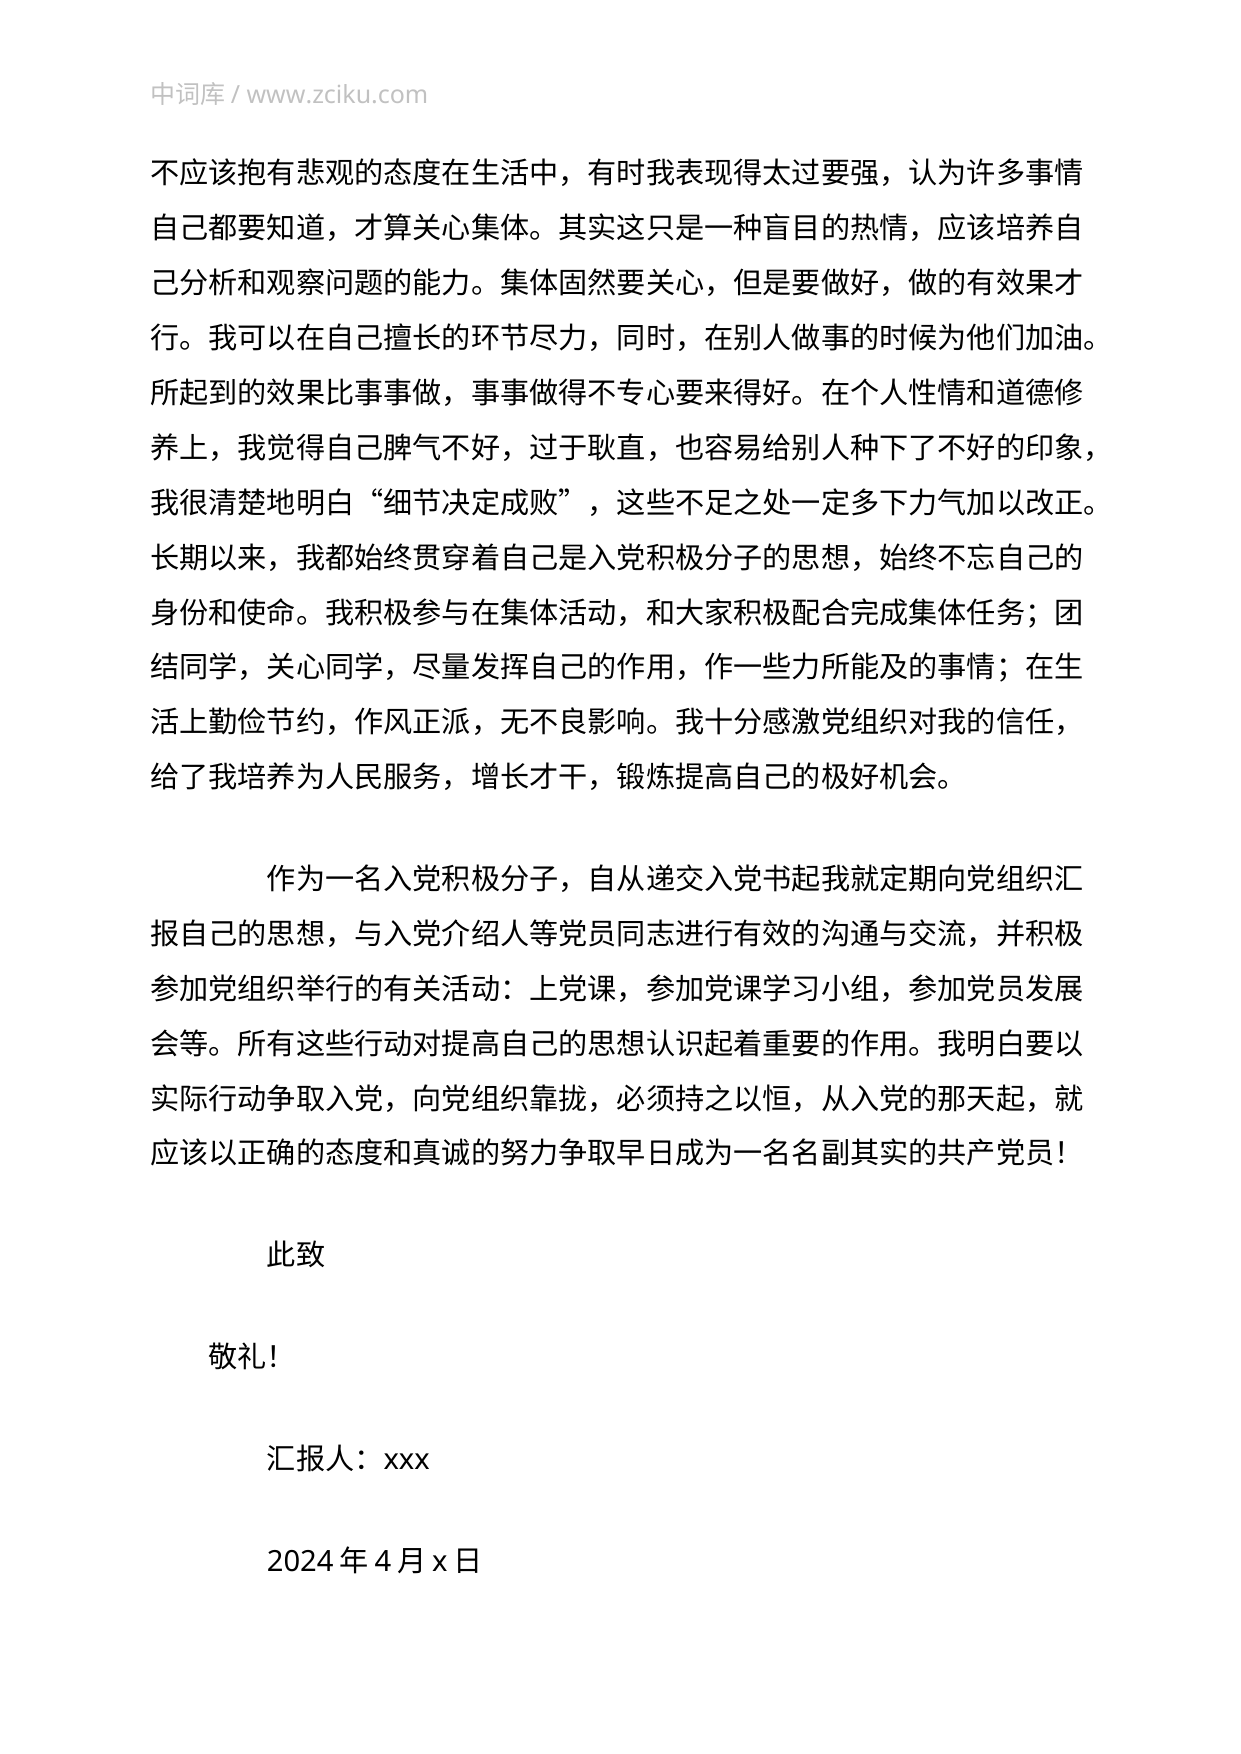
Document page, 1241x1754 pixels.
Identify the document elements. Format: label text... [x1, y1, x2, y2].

text 此致 [150, 1232, 1090, 1274]
text 汇报人：xxx [150, 1435, 1090, 1478]
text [150, 150, 1090, 796]
text 2024年4月x日 [150, 1537, 1090, 1580]
text 敬礼！ [150, 1334, 1090, 1376]
text 作为一名入党积极分子，自从递交入党书起我就定期向党组织汇报自己的思想，与入党介绍人等党员同志进行有效的沟通与交流，并积极参加党组织举行的有关活动：上党课，参加党课学习小组，参加党员发展会等。所有这些行动对提高自己的思想认识起着重要的作用。我明白要以实际行动争取入党，向党组织靠拢，必须持之以恒，从入党的那天起，就应该以正确的态度和真诚的努力争取早日成为一名名副其实的共产党员！ [150, 856, 1090, 1172]
